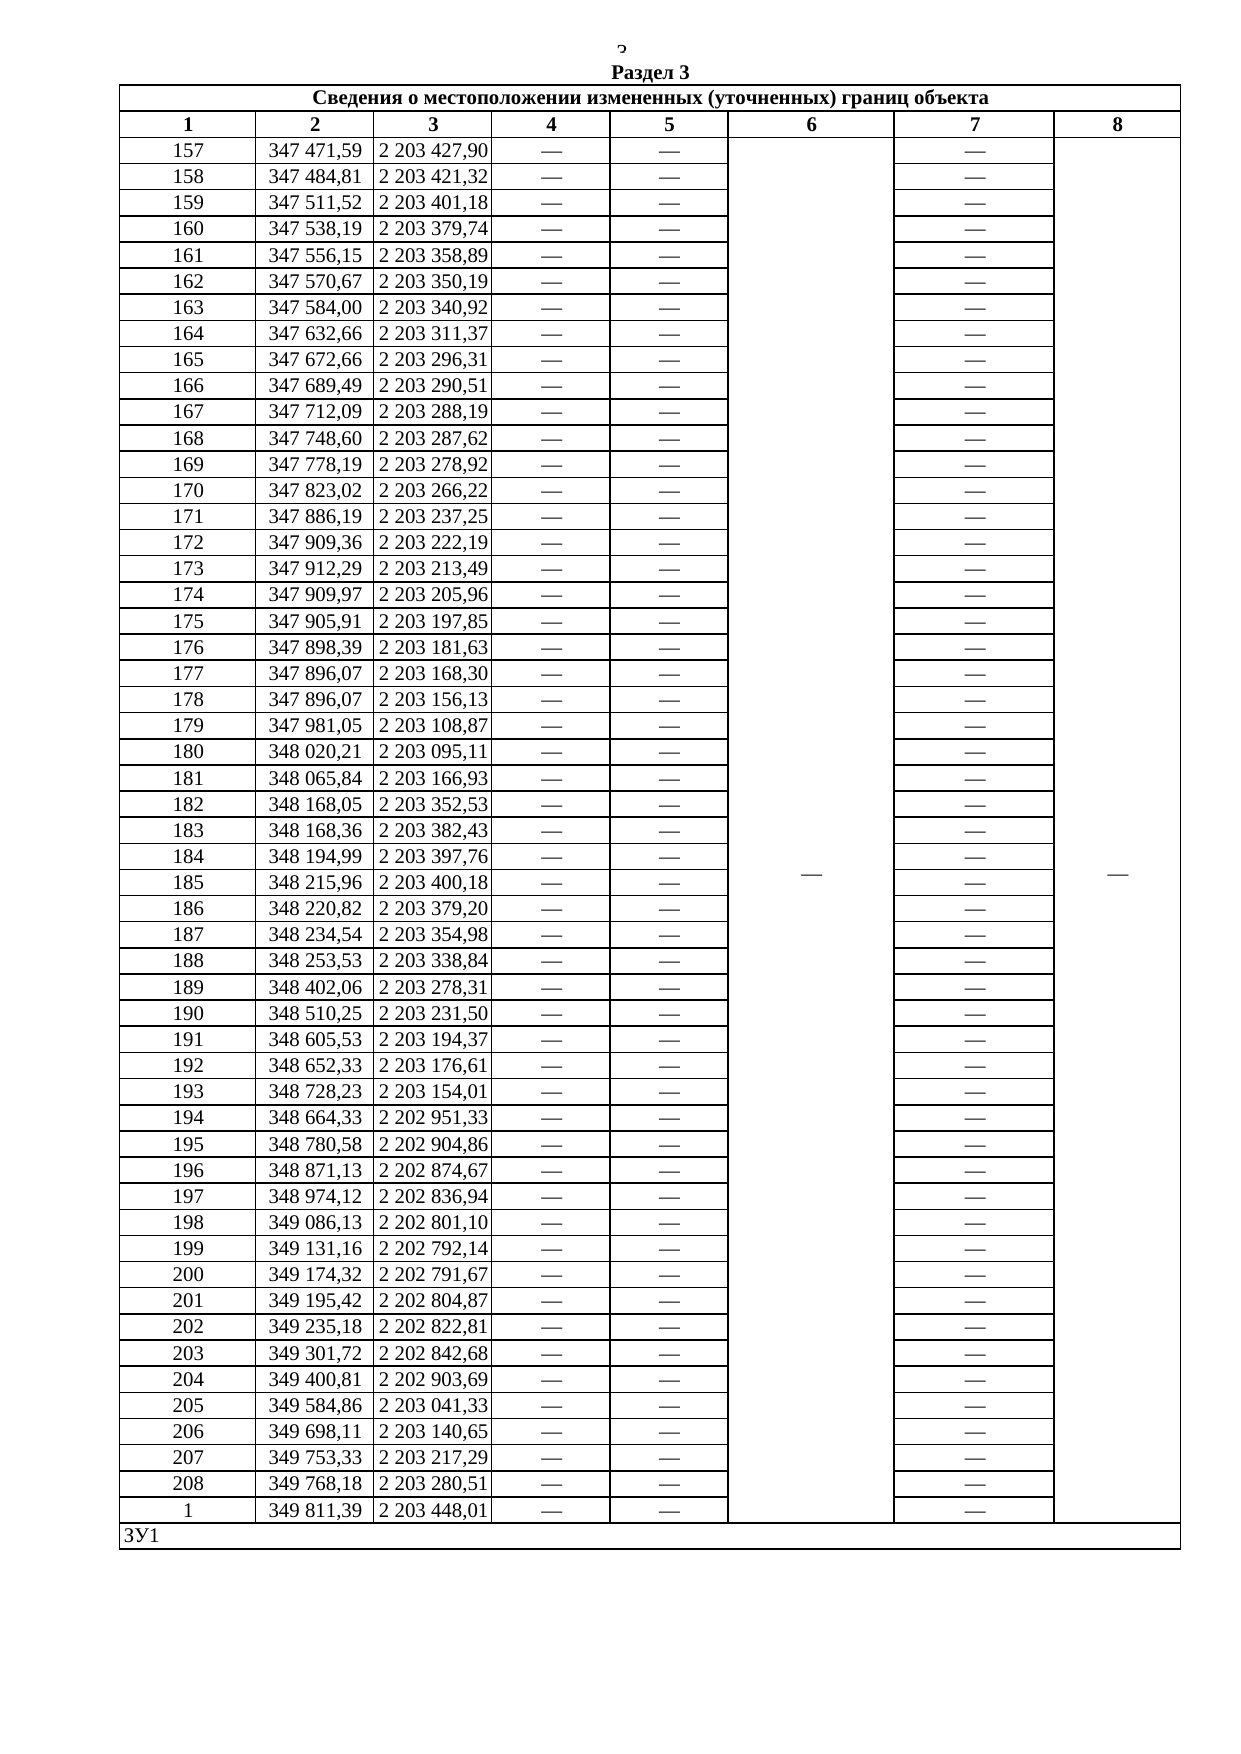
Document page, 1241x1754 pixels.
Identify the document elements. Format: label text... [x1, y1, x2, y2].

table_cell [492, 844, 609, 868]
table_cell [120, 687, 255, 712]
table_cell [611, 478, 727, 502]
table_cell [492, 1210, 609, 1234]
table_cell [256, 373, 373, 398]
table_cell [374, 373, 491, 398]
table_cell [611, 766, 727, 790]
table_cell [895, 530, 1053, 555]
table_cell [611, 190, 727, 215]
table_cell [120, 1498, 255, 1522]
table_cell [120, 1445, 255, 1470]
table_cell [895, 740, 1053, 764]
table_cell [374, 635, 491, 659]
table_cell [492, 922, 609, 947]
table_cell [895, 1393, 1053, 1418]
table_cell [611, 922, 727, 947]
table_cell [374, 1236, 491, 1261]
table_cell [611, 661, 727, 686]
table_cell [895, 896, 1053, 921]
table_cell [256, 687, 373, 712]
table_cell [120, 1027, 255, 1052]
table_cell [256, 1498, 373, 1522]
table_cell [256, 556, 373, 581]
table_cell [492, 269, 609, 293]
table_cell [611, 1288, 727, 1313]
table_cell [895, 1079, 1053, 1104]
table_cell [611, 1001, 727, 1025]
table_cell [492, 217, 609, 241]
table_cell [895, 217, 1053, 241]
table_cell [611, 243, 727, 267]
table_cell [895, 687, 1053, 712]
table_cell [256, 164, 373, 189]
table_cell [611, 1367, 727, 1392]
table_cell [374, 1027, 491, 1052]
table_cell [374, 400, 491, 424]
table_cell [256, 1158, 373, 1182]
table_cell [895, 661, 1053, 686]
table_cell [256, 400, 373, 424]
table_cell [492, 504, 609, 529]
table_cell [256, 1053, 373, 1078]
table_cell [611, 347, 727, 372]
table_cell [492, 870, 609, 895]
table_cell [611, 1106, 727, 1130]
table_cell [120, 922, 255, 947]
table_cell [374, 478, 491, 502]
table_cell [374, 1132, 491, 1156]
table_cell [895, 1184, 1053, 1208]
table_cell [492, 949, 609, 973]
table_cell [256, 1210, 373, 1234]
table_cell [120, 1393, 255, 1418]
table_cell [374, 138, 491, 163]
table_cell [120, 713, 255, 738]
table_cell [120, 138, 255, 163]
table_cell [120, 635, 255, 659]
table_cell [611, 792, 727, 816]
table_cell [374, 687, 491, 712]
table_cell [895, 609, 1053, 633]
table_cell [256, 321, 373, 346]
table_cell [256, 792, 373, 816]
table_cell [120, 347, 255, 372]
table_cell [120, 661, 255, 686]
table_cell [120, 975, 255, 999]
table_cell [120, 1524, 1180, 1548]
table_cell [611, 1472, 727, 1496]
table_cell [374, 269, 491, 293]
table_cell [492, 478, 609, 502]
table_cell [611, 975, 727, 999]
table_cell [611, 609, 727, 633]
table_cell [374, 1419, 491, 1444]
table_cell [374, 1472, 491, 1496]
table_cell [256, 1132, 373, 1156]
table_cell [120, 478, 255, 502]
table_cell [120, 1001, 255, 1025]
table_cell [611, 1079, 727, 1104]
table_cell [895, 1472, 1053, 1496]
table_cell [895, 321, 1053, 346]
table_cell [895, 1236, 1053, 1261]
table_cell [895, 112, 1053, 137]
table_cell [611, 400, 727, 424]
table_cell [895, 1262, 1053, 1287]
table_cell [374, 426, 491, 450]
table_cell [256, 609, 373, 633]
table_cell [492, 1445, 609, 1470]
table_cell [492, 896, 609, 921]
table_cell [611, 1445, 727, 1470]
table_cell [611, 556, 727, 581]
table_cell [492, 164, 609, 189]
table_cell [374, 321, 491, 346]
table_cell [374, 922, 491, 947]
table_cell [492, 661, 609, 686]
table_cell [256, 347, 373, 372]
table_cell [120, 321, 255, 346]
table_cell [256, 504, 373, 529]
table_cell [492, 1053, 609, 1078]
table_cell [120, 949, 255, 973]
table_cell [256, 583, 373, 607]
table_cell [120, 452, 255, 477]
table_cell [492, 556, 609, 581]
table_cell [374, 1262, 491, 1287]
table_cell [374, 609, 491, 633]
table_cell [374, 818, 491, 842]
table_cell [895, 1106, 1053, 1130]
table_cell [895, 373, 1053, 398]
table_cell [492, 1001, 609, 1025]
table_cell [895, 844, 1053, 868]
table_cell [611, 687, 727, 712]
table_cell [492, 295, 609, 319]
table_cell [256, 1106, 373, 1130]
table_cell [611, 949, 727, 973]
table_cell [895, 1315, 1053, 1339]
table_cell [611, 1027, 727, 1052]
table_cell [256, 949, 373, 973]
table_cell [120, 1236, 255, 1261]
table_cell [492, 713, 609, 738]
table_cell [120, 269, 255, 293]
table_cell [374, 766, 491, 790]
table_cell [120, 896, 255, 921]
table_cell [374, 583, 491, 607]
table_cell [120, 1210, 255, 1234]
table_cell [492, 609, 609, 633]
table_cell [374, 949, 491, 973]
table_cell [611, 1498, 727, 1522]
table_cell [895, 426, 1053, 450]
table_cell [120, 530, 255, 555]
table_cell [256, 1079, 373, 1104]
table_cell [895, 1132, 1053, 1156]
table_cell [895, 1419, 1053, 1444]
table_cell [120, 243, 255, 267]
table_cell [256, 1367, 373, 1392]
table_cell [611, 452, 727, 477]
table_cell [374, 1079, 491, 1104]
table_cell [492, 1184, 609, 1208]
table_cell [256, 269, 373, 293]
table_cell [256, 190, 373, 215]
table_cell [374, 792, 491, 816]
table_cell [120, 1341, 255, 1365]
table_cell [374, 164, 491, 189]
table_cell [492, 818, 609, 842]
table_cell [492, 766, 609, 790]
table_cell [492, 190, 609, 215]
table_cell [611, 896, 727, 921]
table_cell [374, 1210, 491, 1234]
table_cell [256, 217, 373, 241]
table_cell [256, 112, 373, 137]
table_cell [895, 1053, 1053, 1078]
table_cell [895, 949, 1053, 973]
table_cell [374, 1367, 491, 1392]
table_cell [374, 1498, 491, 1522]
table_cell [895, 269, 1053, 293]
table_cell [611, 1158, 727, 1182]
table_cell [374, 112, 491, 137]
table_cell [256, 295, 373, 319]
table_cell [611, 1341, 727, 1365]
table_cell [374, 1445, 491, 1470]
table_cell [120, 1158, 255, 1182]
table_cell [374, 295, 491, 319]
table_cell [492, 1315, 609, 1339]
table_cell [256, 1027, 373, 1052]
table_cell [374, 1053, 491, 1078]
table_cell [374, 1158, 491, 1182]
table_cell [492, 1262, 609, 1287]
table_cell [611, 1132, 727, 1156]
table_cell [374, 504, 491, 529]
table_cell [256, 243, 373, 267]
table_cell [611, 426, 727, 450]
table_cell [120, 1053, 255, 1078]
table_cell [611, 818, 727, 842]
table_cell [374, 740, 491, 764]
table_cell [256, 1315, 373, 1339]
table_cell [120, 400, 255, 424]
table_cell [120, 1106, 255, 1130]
text Раздел 3 [314, 60, 987, 84]
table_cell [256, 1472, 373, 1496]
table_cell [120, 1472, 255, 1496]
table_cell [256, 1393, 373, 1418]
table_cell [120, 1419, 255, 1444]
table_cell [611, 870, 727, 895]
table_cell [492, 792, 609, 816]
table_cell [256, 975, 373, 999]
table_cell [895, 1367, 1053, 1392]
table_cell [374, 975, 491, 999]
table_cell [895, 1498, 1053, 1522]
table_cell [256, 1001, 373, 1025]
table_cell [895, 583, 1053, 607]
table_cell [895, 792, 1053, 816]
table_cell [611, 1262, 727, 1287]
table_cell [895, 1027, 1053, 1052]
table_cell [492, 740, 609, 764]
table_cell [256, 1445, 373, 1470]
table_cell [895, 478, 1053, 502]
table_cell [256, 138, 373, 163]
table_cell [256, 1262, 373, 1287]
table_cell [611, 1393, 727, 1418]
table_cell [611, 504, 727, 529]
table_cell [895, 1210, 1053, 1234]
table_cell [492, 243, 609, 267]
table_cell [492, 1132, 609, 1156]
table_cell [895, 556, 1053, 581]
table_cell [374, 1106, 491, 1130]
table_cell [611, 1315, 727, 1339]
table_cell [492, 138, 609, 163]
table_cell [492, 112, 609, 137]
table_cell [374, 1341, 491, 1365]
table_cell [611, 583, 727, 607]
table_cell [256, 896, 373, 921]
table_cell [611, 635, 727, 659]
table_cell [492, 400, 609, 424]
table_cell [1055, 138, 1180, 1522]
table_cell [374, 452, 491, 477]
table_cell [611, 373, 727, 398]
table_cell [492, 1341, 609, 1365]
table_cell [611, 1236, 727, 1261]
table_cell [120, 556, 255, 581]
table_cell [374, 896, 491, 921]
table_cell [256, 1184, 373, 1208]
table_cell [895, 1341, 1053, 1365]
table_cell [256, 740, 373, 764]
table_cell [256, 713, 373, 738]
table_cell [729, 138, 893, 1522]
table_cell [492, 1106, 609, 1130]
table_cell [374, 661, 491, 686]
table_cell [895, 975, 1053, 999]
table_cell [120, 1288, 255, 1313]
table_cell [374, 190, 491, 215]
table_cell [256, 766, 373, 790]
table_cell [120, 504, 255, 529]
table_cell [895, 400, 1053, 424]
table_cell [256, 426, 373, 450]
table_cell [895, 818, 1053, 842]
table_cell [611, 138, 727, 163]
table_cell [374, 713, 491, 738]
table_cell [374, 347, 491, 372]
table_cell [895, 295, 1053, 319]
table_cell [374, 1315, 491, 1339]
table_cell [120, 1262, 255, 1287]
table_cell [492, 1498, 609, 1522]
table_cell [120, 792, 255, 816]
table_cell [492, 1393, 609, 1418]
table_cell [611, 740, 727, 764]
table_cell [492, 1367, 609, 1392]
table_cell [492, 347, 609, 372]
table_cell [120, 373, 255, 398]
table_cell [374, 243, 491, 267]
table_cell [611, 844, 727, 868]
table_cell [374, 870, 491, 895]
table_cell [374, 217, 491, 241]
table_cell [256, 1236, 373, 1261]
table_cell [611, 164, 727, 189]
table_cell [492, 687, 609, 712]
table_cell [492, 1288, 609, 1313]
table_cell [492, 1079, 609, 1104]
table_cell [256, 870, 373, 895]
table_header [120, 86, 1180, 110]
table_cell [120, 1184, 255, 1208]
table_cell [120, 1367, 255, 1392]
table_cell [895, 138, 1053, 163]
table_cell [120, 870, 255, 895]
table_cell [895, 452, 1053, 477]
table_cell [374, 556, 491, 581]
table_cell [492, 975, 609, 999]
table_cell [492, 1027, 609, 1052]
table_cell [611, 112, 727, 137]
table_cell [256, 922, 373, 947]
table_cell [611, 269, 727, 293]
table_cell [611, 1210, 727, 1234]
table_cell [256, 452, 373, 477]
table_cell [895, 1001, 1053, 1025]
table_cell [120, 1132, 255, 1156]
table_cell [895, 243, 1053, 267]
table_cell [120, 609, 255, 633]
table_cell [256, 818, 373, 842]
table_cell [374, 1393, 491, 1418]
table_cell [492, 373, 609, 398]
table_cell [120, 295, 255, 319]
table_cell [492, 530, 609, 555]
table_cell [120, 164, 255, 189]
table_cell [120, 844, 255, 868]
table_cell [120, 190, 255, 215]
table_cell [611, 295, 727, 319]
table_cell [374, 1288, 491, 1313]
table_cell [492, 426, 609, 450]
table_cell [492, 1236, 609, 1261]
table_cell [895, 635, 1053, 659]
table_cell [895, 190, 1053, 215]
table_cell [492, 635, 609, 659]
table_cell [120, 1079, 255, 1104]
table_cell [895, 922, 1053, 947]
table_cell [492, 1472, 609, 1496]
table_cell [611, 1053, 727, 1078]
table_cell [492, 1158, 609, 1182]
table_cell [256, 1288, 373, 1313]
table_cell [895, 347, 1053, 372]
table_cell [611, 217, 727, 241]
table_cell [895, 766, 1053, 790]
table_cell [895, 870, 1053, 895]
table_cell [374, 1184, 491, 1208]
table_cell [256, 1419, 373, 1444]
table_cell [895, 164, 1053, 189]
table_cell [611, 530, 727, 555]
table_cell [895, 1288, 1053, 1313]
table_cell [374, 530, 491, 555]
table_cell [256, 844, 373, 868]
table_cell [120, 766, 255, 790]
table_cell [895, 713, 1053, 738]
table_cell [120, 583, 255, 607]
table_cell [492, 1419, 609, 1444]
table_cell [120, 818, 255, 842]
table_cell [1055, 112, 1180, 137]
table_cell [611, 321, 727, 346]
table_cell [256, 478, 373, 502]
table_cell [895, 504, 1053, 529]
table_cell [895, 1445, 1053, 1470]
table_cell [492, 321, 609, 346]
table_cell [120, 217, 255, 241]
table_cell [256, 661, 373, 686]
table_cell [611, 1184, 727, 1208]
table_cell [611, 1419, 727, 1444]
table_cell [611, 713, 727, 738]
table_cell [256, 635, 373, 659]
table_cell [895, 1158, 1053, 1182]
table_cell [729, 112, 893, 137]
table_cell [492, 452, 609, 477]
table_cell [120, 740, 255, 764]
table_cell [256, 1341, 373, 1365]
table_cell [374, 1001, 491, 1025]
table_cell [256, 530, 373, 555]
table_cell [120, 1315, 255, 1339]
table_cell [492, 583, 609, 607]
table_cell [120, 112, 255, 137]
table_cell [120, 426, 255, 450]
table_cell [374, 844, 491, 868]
